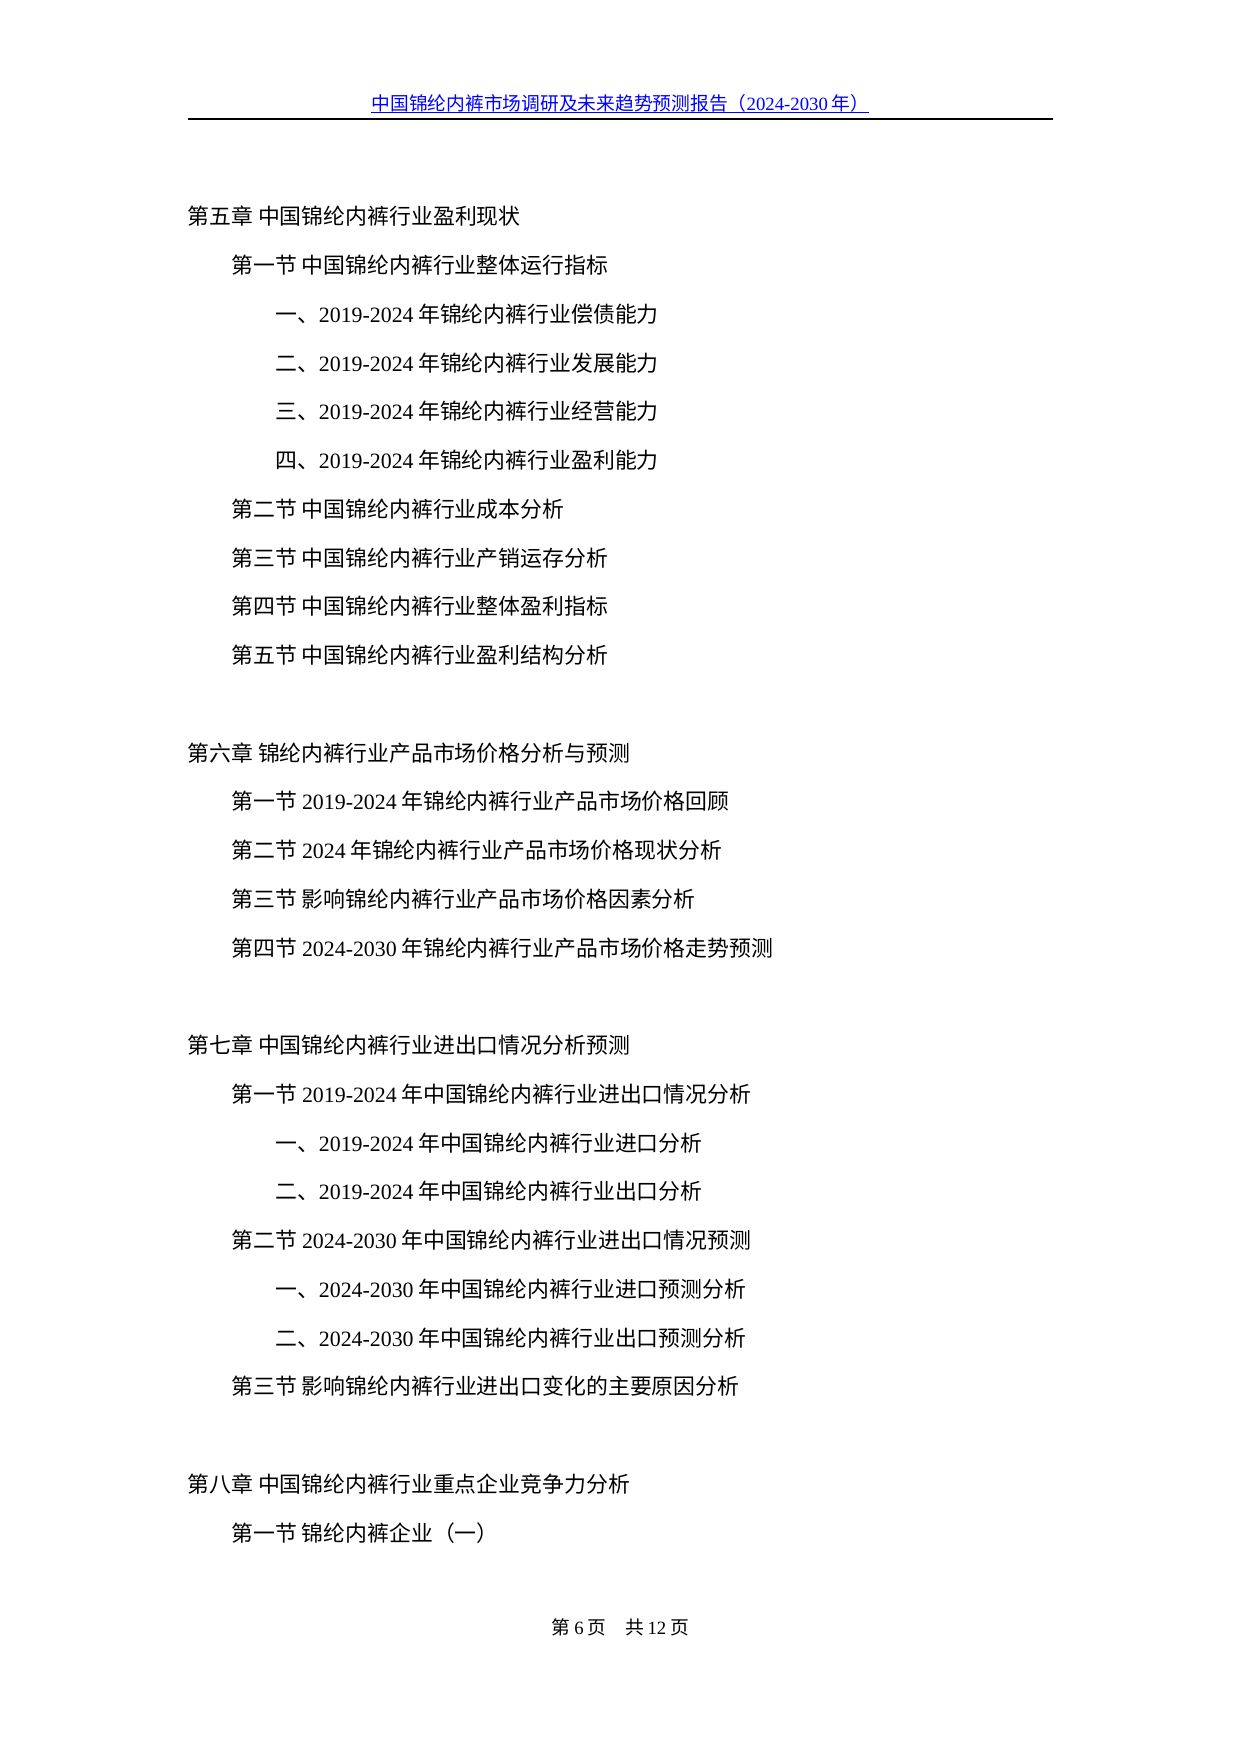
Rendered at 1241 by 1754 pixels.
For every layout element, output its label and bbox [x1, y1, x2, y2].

text [187, 150, 1053, 1548]
